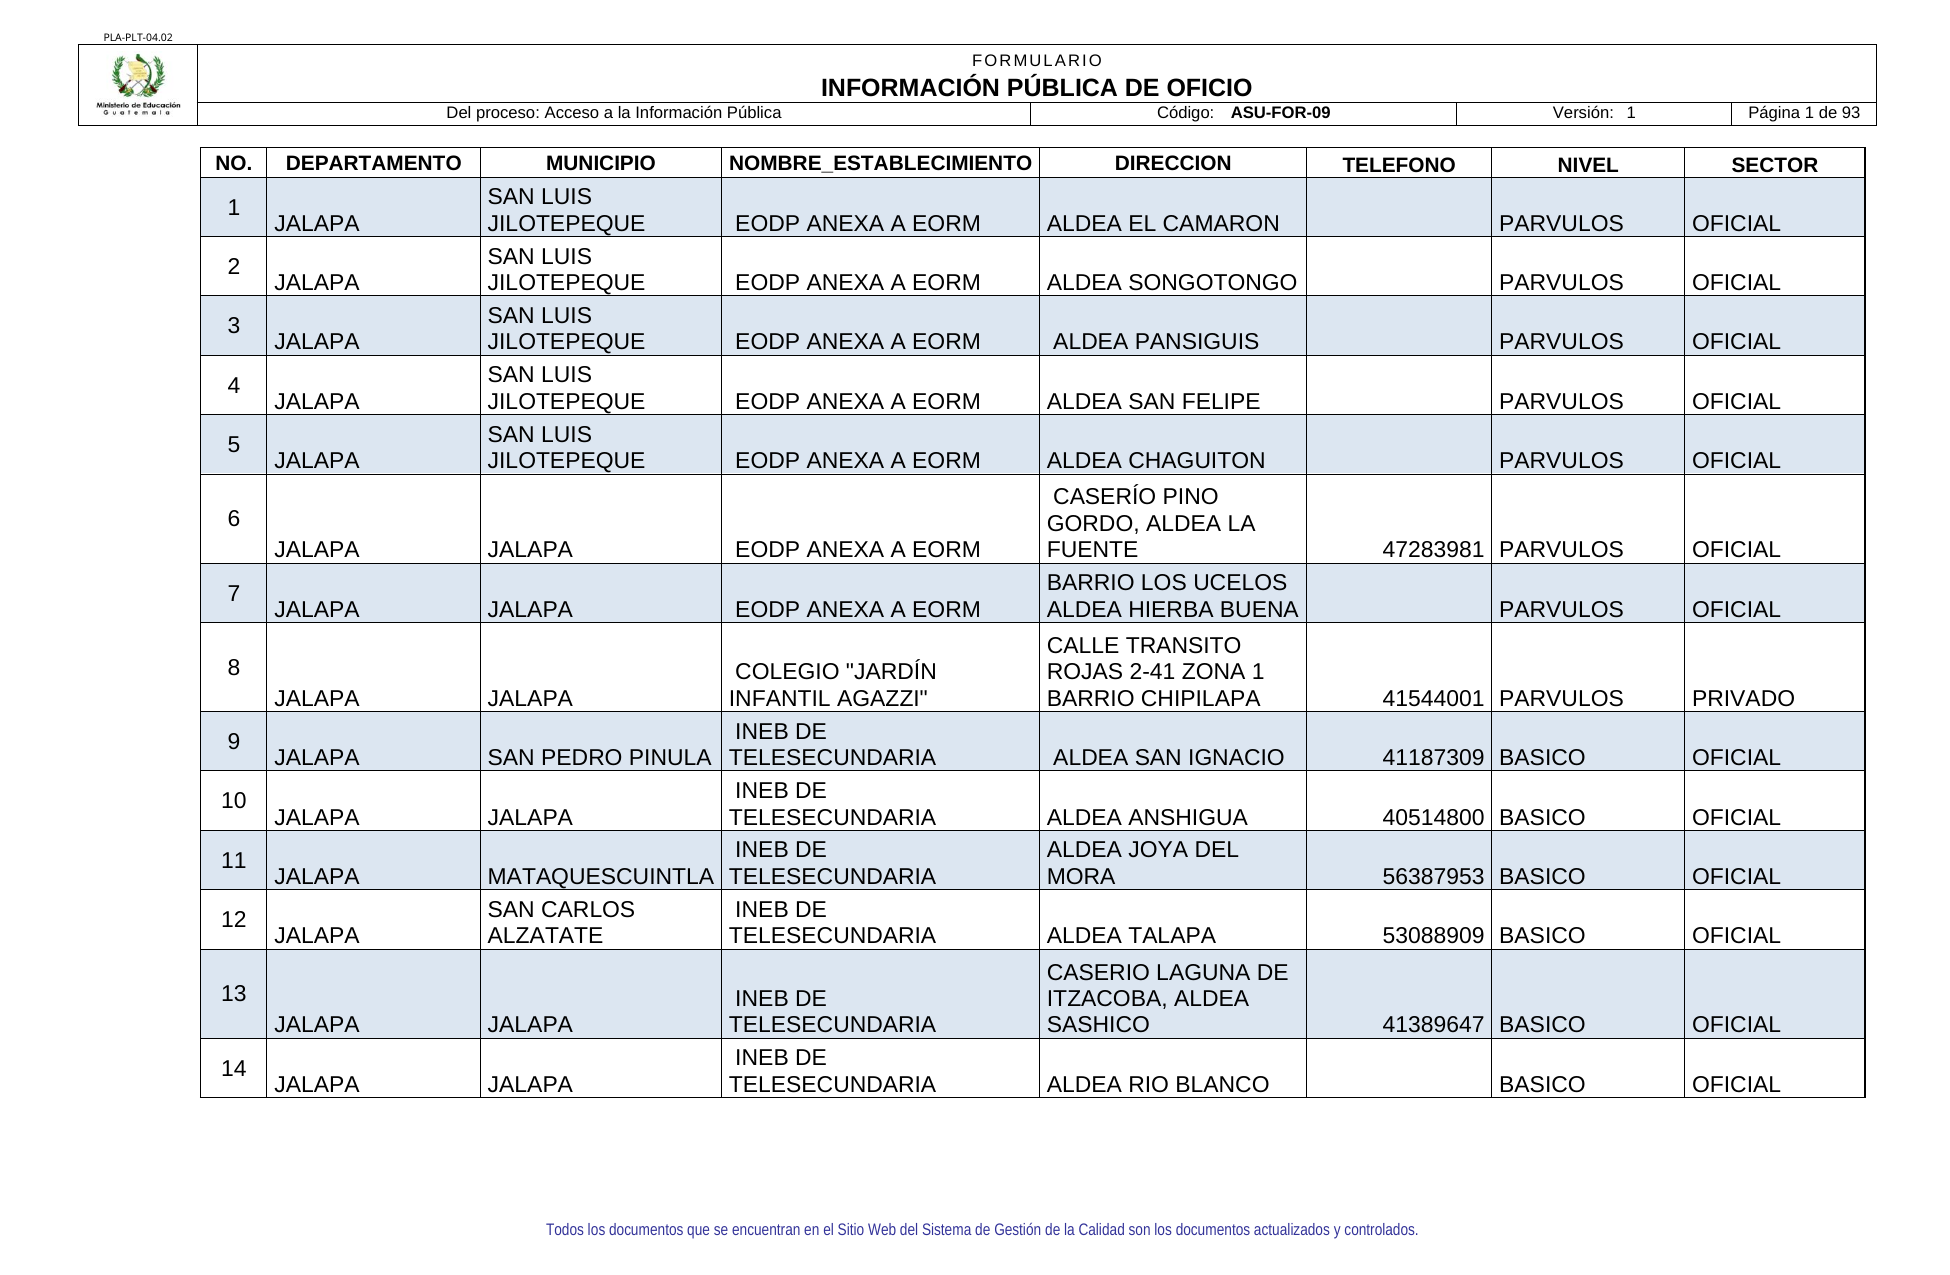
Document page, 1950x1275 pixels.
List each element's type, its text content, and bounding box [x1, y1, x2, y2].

table_cell 41544001 [1307, 623, 1491, 711]
table_header NOMBRE_ESTABLECIMIENTO [722, 148, 1039, 177]
table_cell PARVULOS [1492, 237, 1684, 295]
table_cell EODP ANEXA A EORM [722, 475, 1039, 563]
table_cell [1307, 564, 1491, 622]
table_header SECTOR [1685, 148, 1864, 177]
table_cell INEB DE TELESECUNDARIA [722, 1039, 1039, 1097]
table_cell COLEGIO "JARDÍN INFANTIL AGAZZI" [722, 623, 1039, 711]
table_cell INEB DE TELESECUNDARIA [722, 950, 1039, 1038]
table_cell JALAPA [267, 1039, 480, 1097]
table_cell SAN LUIS JILOTEPEQUE [481, 237, 721, 295]
table_cell INEB DE TELESECUNDARIA [722, 771, 1039, 830]
table_cell JALAPA [267, 296, 480, 355]
table_cell ALDEA CHAGUITON [1040, 415, 1306, 473]
table_cell MATAQUESCUINTLA [481, 831, 721, 889]
table_cell 2 [201, 237, 266, 295]
table_cell 13 [201, 950, 266, 1038]
table_cell JALAPA [267, 356, 480, 414]
table_cell JALAPA [267, 237, 480, 295]
table_cell PARVULOS [1492, 296, 1684, 355]
table_cell JALAPA [481, 771, 721, 830]
table_cell SAN LUIS JILOTEPEQUE [481, 415, 721, 473]
table_cell ALDEA SAN FELIPE [1040, 356, 1306, 414]
table_cell 9 [201, 712, 266, 770]
table_cell JALAPA [267, 178, 480, 236]
table_cell [1307, 1039, 1491, 1097]
table_cell INEB DE TELESECUNDARIA [722, 712, 1039, 770]
table_cell INEB DE TELESECUNDARIA [722, 831, 1039, 889]
table_cell ALDEA JOYA DEL MORA [1040, 831, 1306, 889]
table_cell BARRIO LOS UCELOS ALDEA HIERBA BUENA [1040, 564, 1306, 622]
table_cell BASICO [1492, 890, 1684, 948]
table_cell 5 [201, 415, 266, 473]
table_cell OFICIAL [1685, 178, 1864, 236]
table_cell SAN LUIS JILOTEPEQUE [481, 296, 721, 355]
table_cell PARVULOS [1492, 356, 1684, 414]
table_cell JALAPA [481, 475, 721, 563]
table_cell EODP ANEXA A EORM [722, 415, 1039, 473]
table_cell ALDEA ANSHIGUA [1040, 771, 1306, 830]
table_cell [1307, 415, 1491, 473]
table_cell EODP ANEXA A EORM [722, 237, 1039, 295]
table_cell ALDEA SAN IGNACIO [1040, 712, 1306, 770]
table_cell OFICIAL [1685, 1039, 1864, 1097]
table_cell JALAPA [267, 564, 480, 622]
table_cell JALAPA [481, 950, 721, 1038]
table_cell [1307, 237, 1491, 295]
table_cell 41389647 [1307, 950, 1491, 1038]
table_cell ALDEA SONGOTONGO [1040, 237, 1306, 295]
table_cell 7 [201, 564, 266, 622]
table_cell BASICO [1492, 1039, 1684, 1097]
table_cell SAN PEDRO PINULA [481, 712, 721, 770]
table_cell 47283981 [1307, 475, 1491, 563]
table_cell SAN CARLOS ALZATATE [481, 890, 721, 948]
table_cell SAN LUIS JILOTEPEQUE [481, 178, 721, 236]
table_cell PARVULOS [1492, 475, 1684, 563]
table_cell 14 [201, 1039, 266, 1097]
table_cell PARVULOS [1492, 415, 1684, 473]
table_cell OFICIAL [1685, 564, 1864, 622]
table_cell 4 [201, 356, 266, 414]
table_cell 41187309 [1307, 712, 1491, 770]
table_cell JALAPA [267, 771, 480, 830]
table_cell ALDEA TALAPA [1040, 890, 1306, 948]
table_cell 53088909 [1307, 890, 1491, 948]
table_cell 3 [201, 296, 266, 355]
table_header NO. [201, 148, 266, 177]
table_cell 6 [201, 475, 266, 563]
table_cell BASICO [1492, 950, 1684, 1038]
table_cell OFICIAL [1685, 831, 1864, 889]
table_cell BASICO [1492, 831, 1684, 889]
picture [95, 51, 181, 117]
table_cell OFICIAL [1685, 890, 1864, 948]
table_cell INEB DE TELESECUNDARIA [722, 890, 1039, 948]
table_cell OFICIAL [1685, 712, 1864, 770]
table_cell PARVULOS [1492, 178, 1684, 236]
table_cell CALLE TRANSITO ROJAS 2-41 ZONA 1 BARRIO CHIPILAPA [1040, 623, 1306, 711]
table_cell 11 [201, 831, 266, 889]
table_cell OFICIAL [1685, 950, 1864, 1038]
table_cell 1 [201, 178, 266, 236]
table_cell EODP ANEXA A EORM [722, 178, 1039, 236]
table_cell 40514800 [1307, 771, 1491, 830]
table_cell BASICO [1492, 771, 1684, 830]
table_cell OFICIAL [1685, 296, 1864, 355]
table_cell 12 [201, 890, 266, 948]
table_cell ALDEA EL CAMARON [1040, 178, 1306, 236]
table_cell 10 [201, 771, 266, 830]
table_cell PARVULOS [1492, 623, 1684, 711]
table_cell 8 [201, 623, 266, 711]
table_cell JALAPA [267, 712, 480, 770]
table_header DEPARTAMENTO [267, 148, 480, 177]
table_header TELEFONO [1307, 148, 1491, 177]
table_cell OFICIAL [1685, 475, 1864, 563]
table_cell JALAPA [481, 1039, 721, 1097]
table_header NIVEL [1492, 148, 1684, 177]
table_cell OFICIAL [1685, 771, 1864, 830]
table_cell JALAPA [481, 564, 721, 622]
table_cell OFICIAL [1685, 415, 1864, 473]
table_cell PRIVADO [1685, 623, 1864, 711]
table_cell [1307, 178, 1491, 236]
table_cell CASERIO LAGUNA DE ITZACOBA, ALDEA SASHICO [1040, 950, 1306, 1038]
table_header MUNICIPIO [481, 148, 721, 177]
table_cell ALDEA RIO BLANCO [1040, 1039, 1306, 1097]
table_cell JALAPA [481, 623, 721, 711]
table_cell JALAPA [267, 415, 480, 473]
table_cell OFICIAL [1685, 237, 1864, 295]
table_cell EODP ANEXA A EORM [722, 356, 1039, 414]
table_cell SAN LUIS JILOTEPEQUE [481, 356, 721, 414]
table_cell JALAPA [267, 831, 480, 889]
table_header DIRECCION [1040, 148, 1306, 177]
table_cell 56387953 [1307, 831, 1491, 889]
table_cell BASICO [1492, 712, 1684, 770]
table_cell ALDEA PANSIGUIS [1040, 296, 1306, 355]
table_cell JALAPA [267, 890, 480, 948]
table_cell CASERÍO PINO GORDO, ALDEA LA FUENTE [1040, 475, 1306, 563]
table_cell JALAPA [267, 475, 480, 563]
table_cell JALAPA [267, 623, 480, 711]
table_cell PARVULOS [1492, 564, 1684, 622]
table_cell EODP ANEXA A EORM [722, 564, 1039, 622]
table_cell [1307, 356, 1491, 414]
table_cell [1307, 296, 1491, 355]
table_cell EODP ANEXA A EORM [722, 296, 1039, 355]
table_cell JALAPA [267, 950, 480, 1038]
table_cell OFICIAL [1685, 356, 1864, 414]
